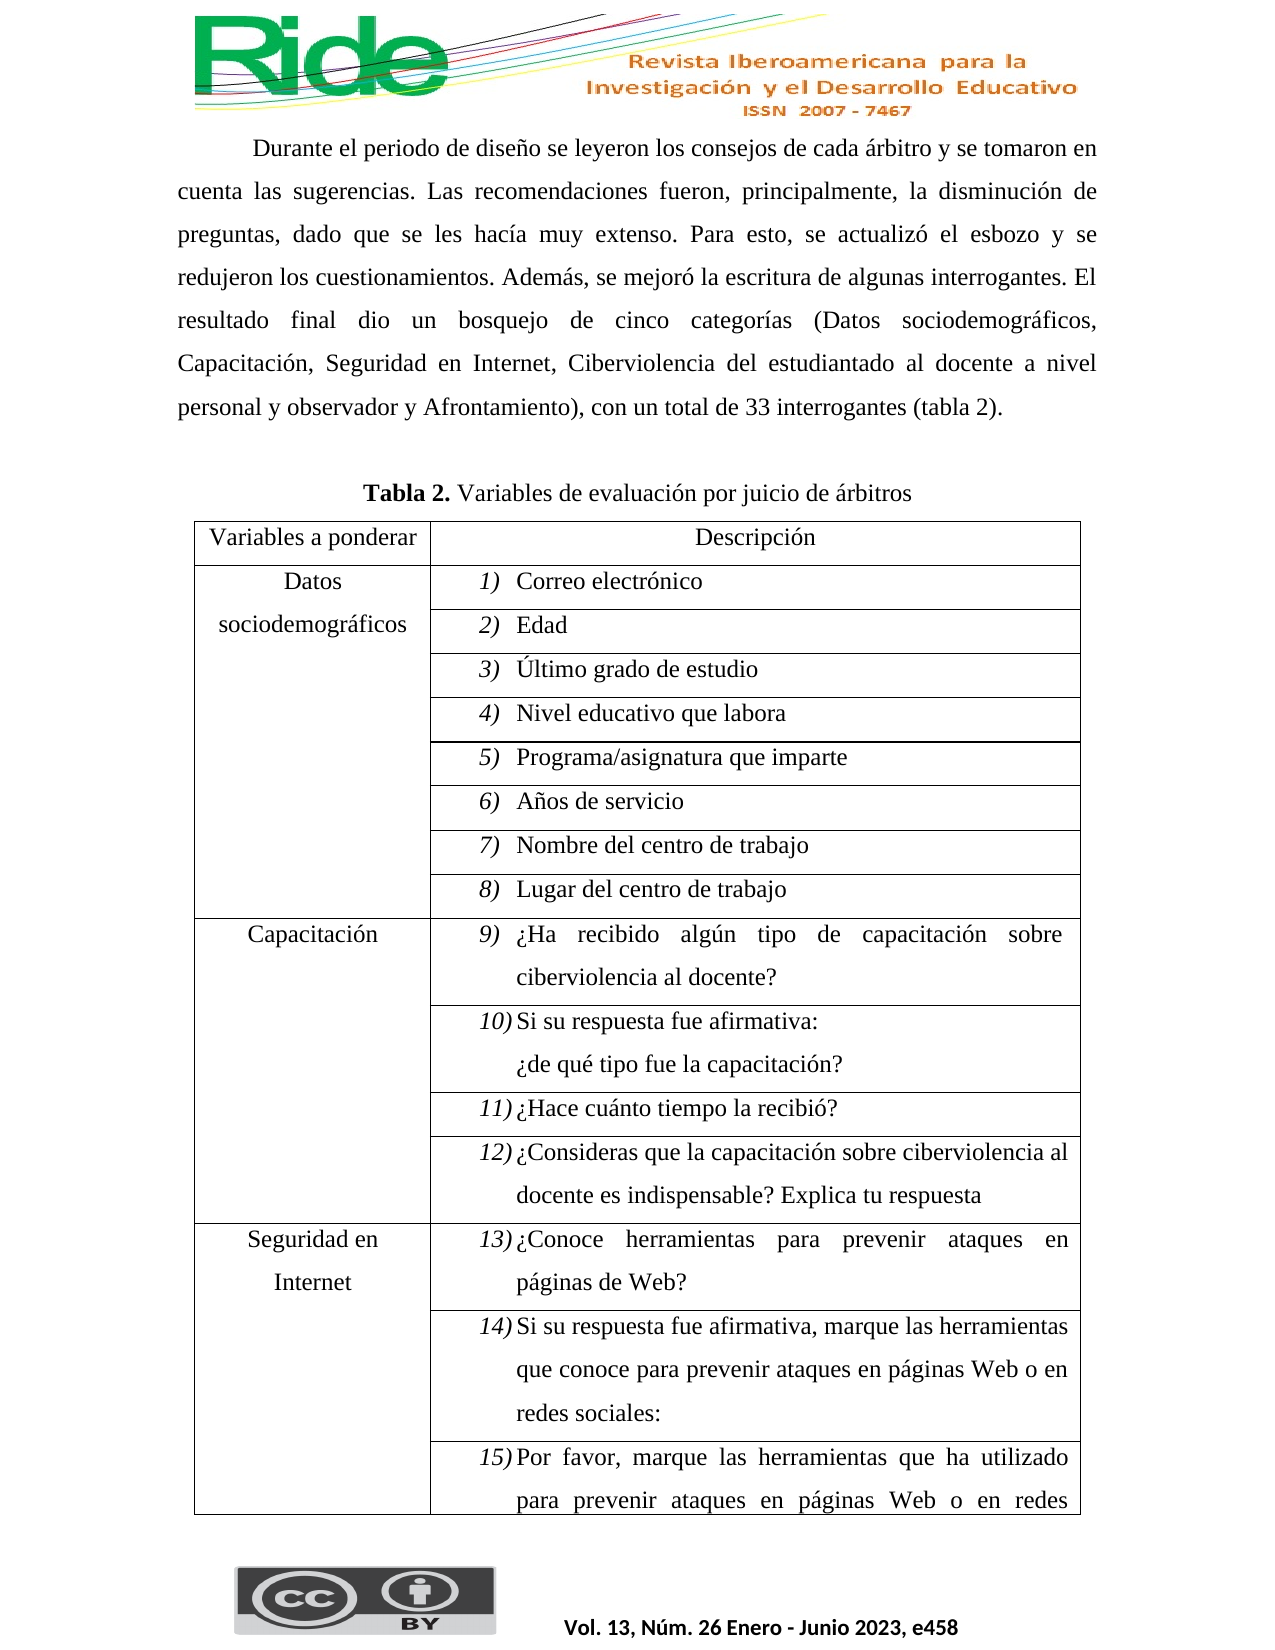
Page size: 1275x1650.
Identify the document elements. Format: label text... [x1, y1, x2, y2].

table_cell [431, 1442, 1080, 1514]
table_header Descripción [431, 522, 1080, 565]
table_cell Edad [431, 610, 1080, 653]
table_cell ¿Hace cuánto tiempo la recibió? [431, 1093, 1080, 1136]
table_cell Si su respuesta fue afirmativa: ¿de qué tipo fue la capacitación? [431, 1006, 1080, 1092]
table_cell Años de servicio [431, 786, 1080, 829]
picture [234, 1566, 497, 1635]
table_cell Lugar del centro de trabajo [431, 875, 1080, 918]
table_cell ¿Ha recibido algún tipo de capacitación sobre ciberviolencia al docente? [431, 919, 1080, 1005]
table_cell Seguridad en Internet [195, 1224, 430, 1514]
text Durante el periodo de diseño se leyeron los consejos de cada árbitro y se tomaron en cuenta las sugerencias. Las recomendaciones fueron, principalmente, la disminución de preguntas, dado que se les hacía muy extenso. Para esto, se actualizó el esbozo y se redujeron los cuestionamientos. Además, se mejoró la escritura de algunas interrogantes. El resultado final dio un bosquejo de cinco categorías (Datos sociodemográficos, Capacitación, Seguridad en Internet, Ciberviolencia del estudiantado al docente a nivel personal y observador y Afrontamiento), con un total de 33 interrogantes (tabla 2). [177, 133, 1098, 420]
text Tabla 2. Variables de evaluación por juicio de árbitros [177, 478, 1098, 507]
table_cell Correo electrónico [431, 566, 1080, 609]
table_cell Programa/asignatura que imparte [431, 743, 1080, 785]
picture [194, 14, 1081, 119]
table_cell ¿Conoce herramientas para prevenir ataques en páginas de Web? [431, 1224, 1080, 1310]
table_cell Capacitación [195, 919, 430, 1223]
table_header Variables a ponderar [195, 522, 430, 565]
table_cell Nivel educativo que labora [431, 698, 1080, 741]
table_cell ¿Consideras que la capacitación sobre ciberviolencia al docente es indispensable? Explica tu respuesta [431, 1137, 1080, 1223]
table_cell Último grado de estudio [431, 654, 1080, 697]
table_cell Si su respuesta fue afirmativa, marque las herramientas que conoce para prevenir ataques en páginas Web o en redes sociales: [431, 1311, 1080, 1441]
table_cell Nombre del centro de trabajo [431, 831, 1080, 873]
table_cell Datos sociodemográficos [195, 566, 430, 918]
